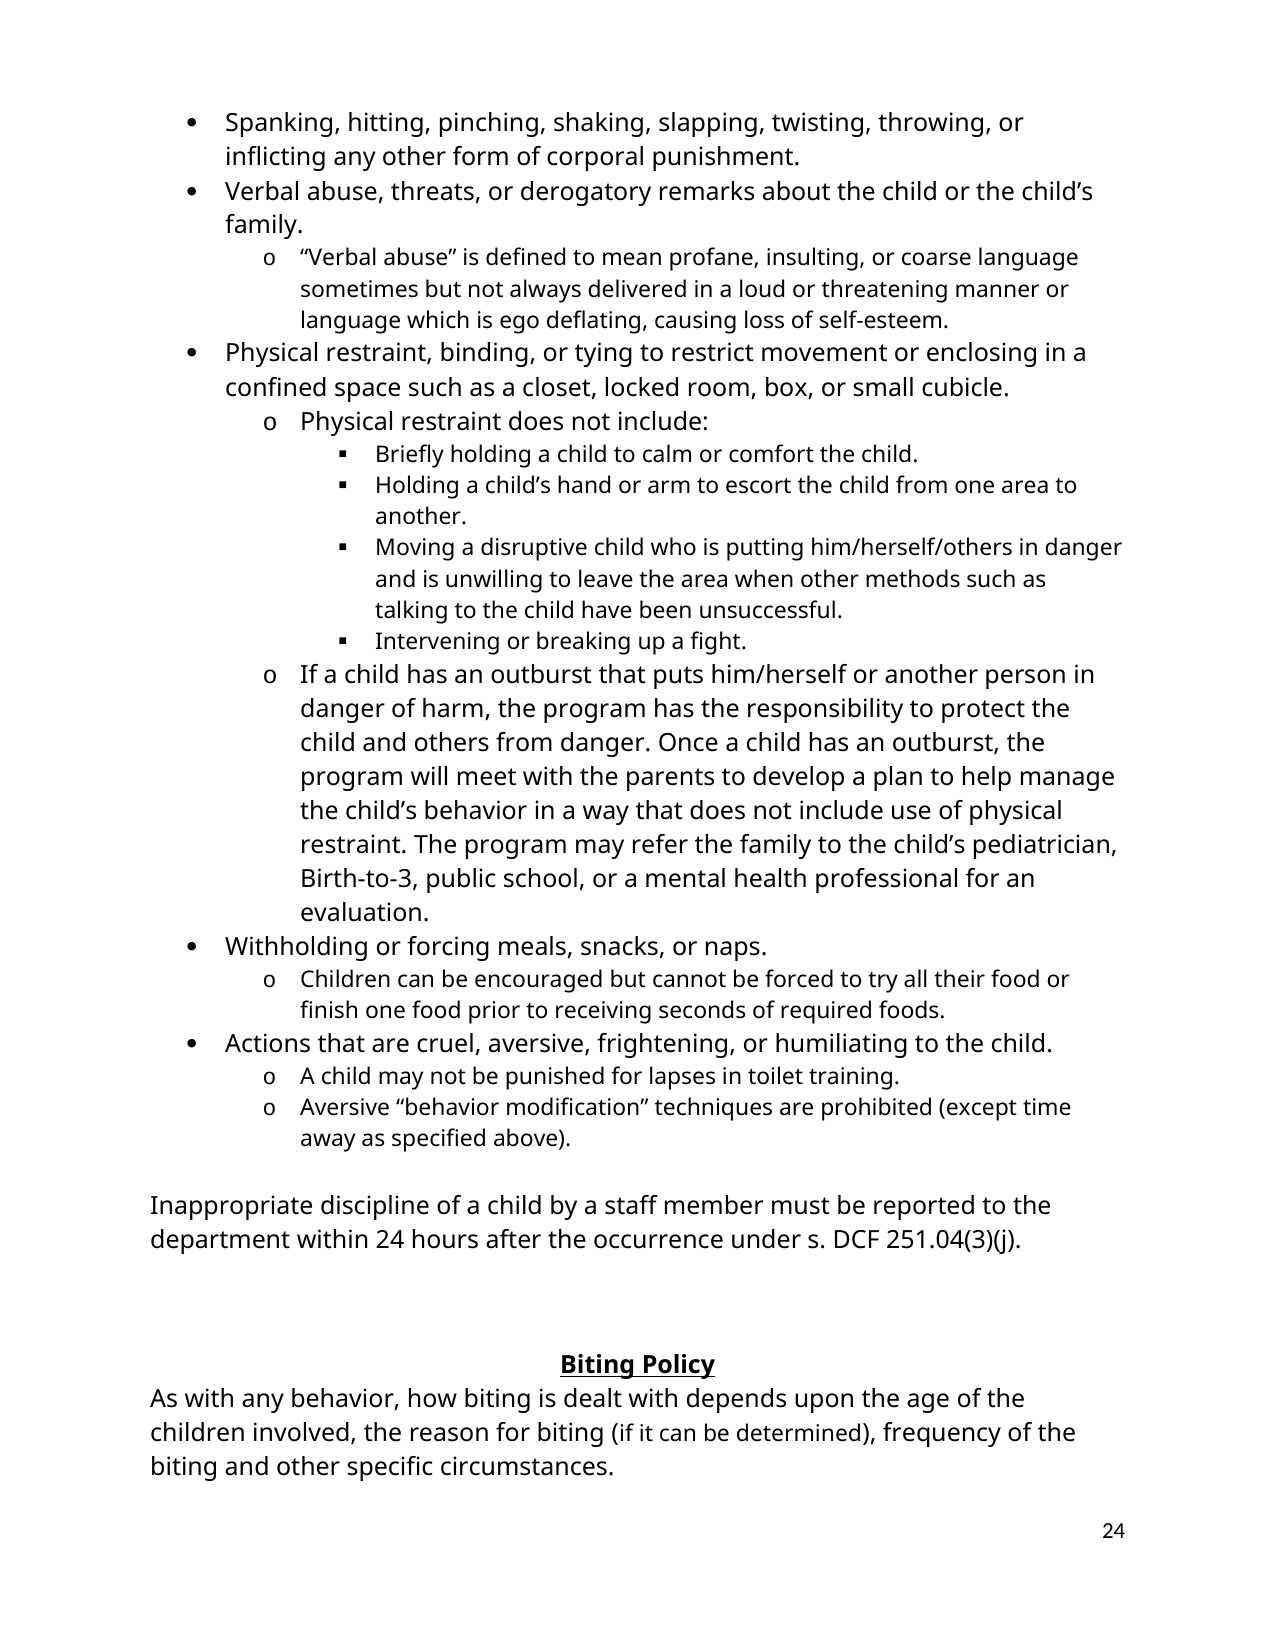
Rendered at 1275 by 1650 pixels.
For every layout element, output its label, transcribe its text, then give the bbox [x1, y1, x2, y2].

list “Verbal abuse” is defined to mean profane, insulting, or coarse language sometimes but not always delivered in a loud or threatening manner or language which is ego deflating, causing loss of self-esteem. [262, 241, 1125, 335]
text As with any behavior, how biting is dealt with depends upon the age of the children involved, the reason for biting (if it can be determined), frequency of the biting and other specific circumstances. [150, 1381, 1125, 1483]
list Spanking, hitting, pinching, shaking, slapping, twisting, throwing, or inflicting any other form of corporal punishment. [187, 105, 1125, 173]
list Children can be encouraged but cannot be forced to try all their food or finish one food prior to receiving seconds of required foods. [262, 963, 1125, 1026]
list Aversive “behavior modification” techniques are prohibited (except time away as specified above). [262, 1091, 1125, 1154]
list Actions that are cruel, aversive, frightening, or humiliating to the child. [187, 1026, 1125, 1060]
list Physical restraint does not include: [262, 403, 1125, 437]
list Moving a disruptive child who is putting him/herself/others in danger and is unwilling to leave the area when other methods such as talking to the child have been unsuccessful. [337, 531, 1125, 625]
list A child may not be punished for lapses in toilet training. [262, 1060, 1125, 1091]
list If a child has an outburst that puts him/herself or another person in danger of harm, the program has the responsibility to protect the child and others from danger. Once a child has an outburst, the program will meet with the parents to develop a plan to help manage the child’s behavior in a way that does not include use of physical restraint. The program may refer the family to the child’s pediatrician, Birth-to-3, public school, or a mental health professional for an evaluation. [262, 656, 1125, 929]
list Physical restraint, binding, or tying to restrict movement or enclosing in a confined space such as a closet, locked room, box, or small cubicle. [187, 335, 1125, 403]
list Verbal abuse, threats, or derogatory remarks about the child or the child’s family. [187, 173, 1125, 241]
list Holding a child’s hand or arm to escort the child from one area to another. [337, 469, 1125, 531]
subtitle Biting Policy [150, 1347, 1125, 1381]
list Briefly holding a child to calm or comfort the child. [337, 437, 1125, 469]
list Intervening or breaking up a fight. [337, 625, 1125, 656]
text Inappropriate discipline of a child by a staff member must be reported to the department within 24 hours after the occurrence under s. DCF 251.04(3)(j). [150, 1188, 1125, 1256]
list Withholding or forcing meals, snacks, or naps. [187, 929, 1125, 963]
